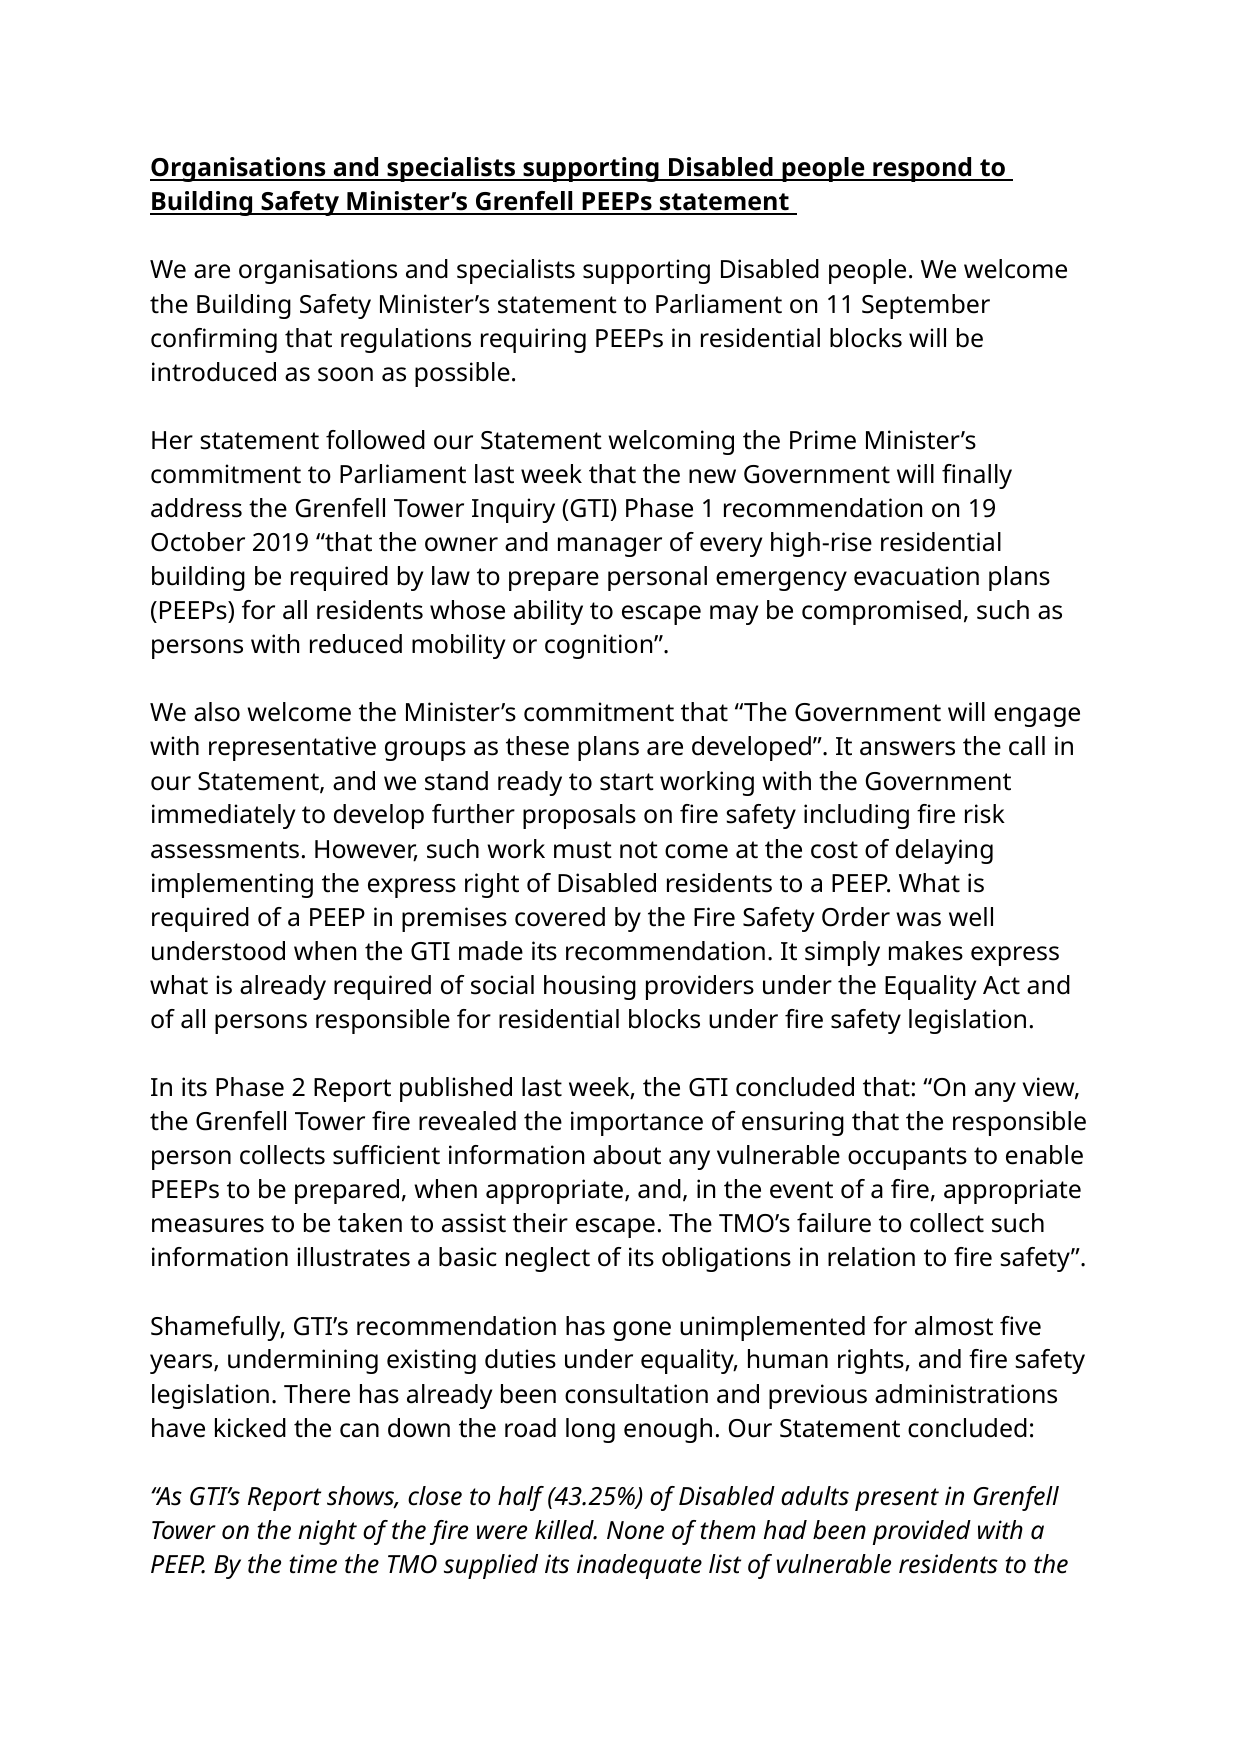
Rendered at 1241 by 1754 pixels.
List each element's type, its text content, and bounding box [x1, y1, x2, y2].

text Shamefully, GTI’s recommendation has gone unimplemented for almost five years, undermining existing duties under equality, human rights, and fire safety legislation. There has already been consultation and previous administrations have kicked the can down the road long enough. Our Statement concluded: [150, 1308, 1090, 1444]
text Organisations and specialists supporting Disabled people respond to Building Safety Minister’s Grenfell PEEPs statement [150, 150, 1090, 218]
text We are organisations and specialists supporting Disabled people. We welcome the Building Safety Minister’s statement to Parliament on 11 September confirming that regulations requiring PEEPs in residential blocks will be introduced as soon as possible. [150, 218, 1090, 388]
text We also welcome the Minister’s commitment that “The Government will engage with representative groups as these plans are developed”. It answers the call in our Statement, and we stand ready to start working with the Government immediately to develop further proposals on fire safety including fire risk assessments. However, such work must not come at the cost of delaying implementing the express right of Disabled residents to a PEEP. What is required of a PEEP in premises covered by the Fire Safety Order was well understood when the GTI made its recommendation. It simply makes express what is already required of social housing providers under the Equality Act and of all persons responsible for residential blocks under fire safety legislation. [150, 695, 1090, 1036]
text Her statement followed our Statement welcoming the Prime Minister’s commitment to Parliament last week that the new Government will finally address the Grenfell Tower Inquiry (GTI) Phase 1 recommendation on 19 October 2019 “that the owner and manager of every high-rise residential building be required by law to prepare personal emergency evacuation plans (PEEPs) for all residents whose ability to escape may be compromised, such as persons with reduced mobility or cognition”. [150, 422, 1090, 661]
text In its Phase 2 Report published last week, the GTI concluded that: “On any view, the Grenfell Tower fire revealed the importance of ensuring that the responsible person collects sufficient information about any vulnerable occupants to enable PEEPs to be prepared, when appropriate, and, in the event of a fire, appropriate measures to be taken to assist their escape. The TMO’s failure to collect such information illustrates a basic neglect of its obligations in relation to fire safety”. [150, 1070, 1090, 1274]
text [150, 1478, 1090, 1581]
